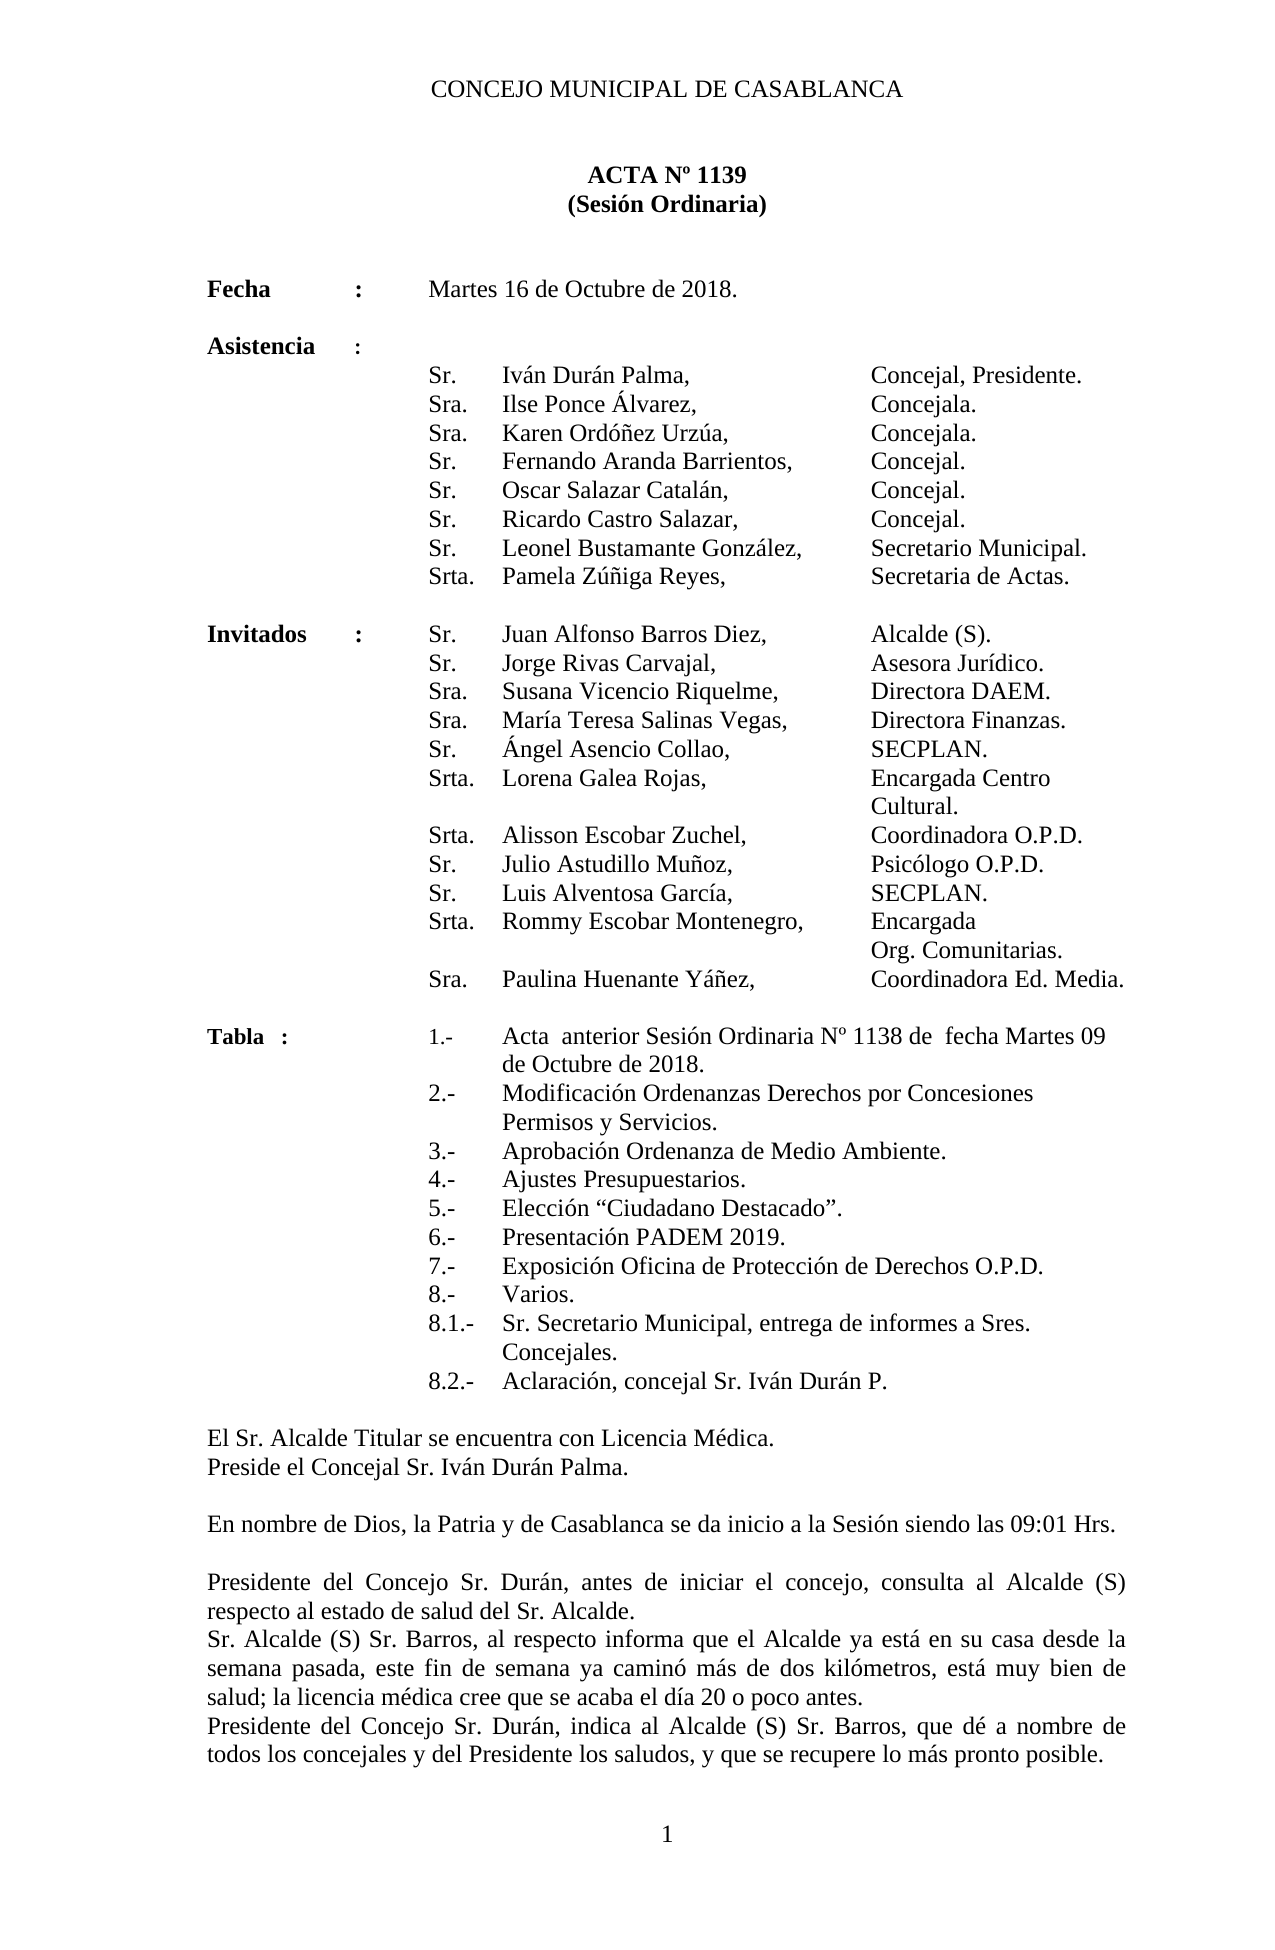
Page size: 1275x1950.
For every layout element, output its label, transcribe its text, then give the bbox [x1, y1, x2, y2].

text Preside el Concejal Sr. Iván Durán Palma. [207, 1452, 1127, 1481]
text Sr. Ángel Asencio Collao, SECPLAN. [207, 734, 1137, 763]
text (Sesión Ordinaria) [207, 189, 1127, 218]
text Srta. Lorena Galea Rojas, Encargada Centro [354, 763, 1137, 791]
text Concejales. [207, 1337, 1127, 1366]
text Presidente del Concejo Sr. Durán, indica al Alcalde (S) Sr. Barros, que dé a nombre de todos los concejales y del Presidente los saludos, y que se recupere lo más pronto posible. [207, 1711, 1127, 1768]
text Srta. Alisson Escobar Zuchel, Coordinadora O.P.D. [207, 820, 1137, 849]
text Sr. Fernando Aranda Barrientos, Concejal. [207, 446, 1127, 475]
text Sr. Iván Durán Palma, Concejal, Presidente. [207, 360, 1127, 389]
text Sra. Ilse Ponce Álvarez, Concejala. [207, 389, 1127, 418]
text Srta. Pamela Zúñiga Reyes, Secretaria de Actas. [207, 561, 1127, 590]
text 7.- Exposición Oficina de Protección de Derechos O.P.D. [207, 1251, 1127, 1279]
text El Sr. Alcalde Titular se encuentra con Licencia Médica. [207, 1423, 1127, 1452]
text Sra. Susana Vicencio Riquelme, Directora DAEM. [354, 676, 1137, 705]
text Sr. Luis Alventosa García, SECPLAN. [207, 878, 1137, 906]
text Tabla : 1.- Acta anterior Sesión Ordinaria Nº 1138 de fecha Martes 09 [207, 1021, 1137, 1049]
text Sr. Ricardo Castro Salazar, Concejal. [207, 504, 1127, 533]
text Sr. Jorge Rivas Carvajal, Asesora Jurídico. [354, 648, 1137, 676]
text ACTA Nº 1139 [207, 160, 1127, 189]
text 3.- Aprobación Ordenanza de Medio Ambiente. [207, 1136, 1127, 1164]
text Presidente del Concejo Sr. Durán, antes de iniciar el concejo, consulta al Alcalde (S) respecto al estado de salud del Sr. Alcalde. [207, 1567, 1127, 1624]
text Sr. Leonel Bustamante González, Secretario Municipal. [207, 533, 1127, 561]
text En nombre de Dios, la Patria y de Casablanca se da inicio a la Sesión siendo las 09:01 Hrs. [207, 1509, 1127, 1538]
text Cultural. [207, 791, 1137, 820]
text 4.- Ajustes Presupuestarios. [207, 1164, 1127, 1193]
text Permisos y Servicios. [207, 1107, 1127, 1136]
text Asistencia : [207, 303, 1127, 360]
text 8.2.- Aclaración, concejal Sr. Iván Durán P. [207, 1366, 1127, 1394]
text Sr. Alcalde (S) Sr. Barros, al respecto informa que el Alcalde ya está en su casa desde la semana pasada, este fin de semana ya caminó más de dos kilómetros, está muy bien de salud; la licencia médica cree que se acaba el día 20 o poco antes. [207, 1624, 1127, 1711]
text Org. Comunitarias. [207, 935, 1137, 964]
text de Octubre de 2018. [428, 1049, 1127, 1078]
text Sra. Paulina Huenante Yáñez, Coordinadora Ed. Media. [207, 964, 1137, 993]
text 6.- Presentación PADEM 2019. [207, 1222, 1127, 1251]
text 8.1.- Sr. Secretario Municipal, entrega de informes a Sres. [207, 1308, 1127, 1337]
text Sra. Karen Ordóñez Urzúa, Concejala. [207, 418, 1127, 446]
text Sra. María Teresa Salinas Vegas, Directora Finanzas. [207, 705, 1137, 734]
text 8.- Varios. [207, 1279, 1127, 1308]
text Invitados : Sr. Juan Alfonso Barros Diez, Alcalde (S). [207, 619, 1137, 648]
text Sr. Oscar Salazar Catalán, Concejal. [207, 475, 1127, 504]
text 5.- Elección “Ciudadano Destacado”. [207, 1193, 1127, 1222]
text 2.- Modificación Ordenanzas Derechos por Concesiones [207, 1078, 1127, 1107]
text Srta. Rommy Escobar Montenegro, Encargada [207, 906, 1137, 935]
text Sr. Julio Astudillo Muñoz, Psicólogo O.P.D. [207, 849, 1137, 878]
text Fecha : Martes 16 de Octubre de 2018. [207, 274, 1127, 303]
